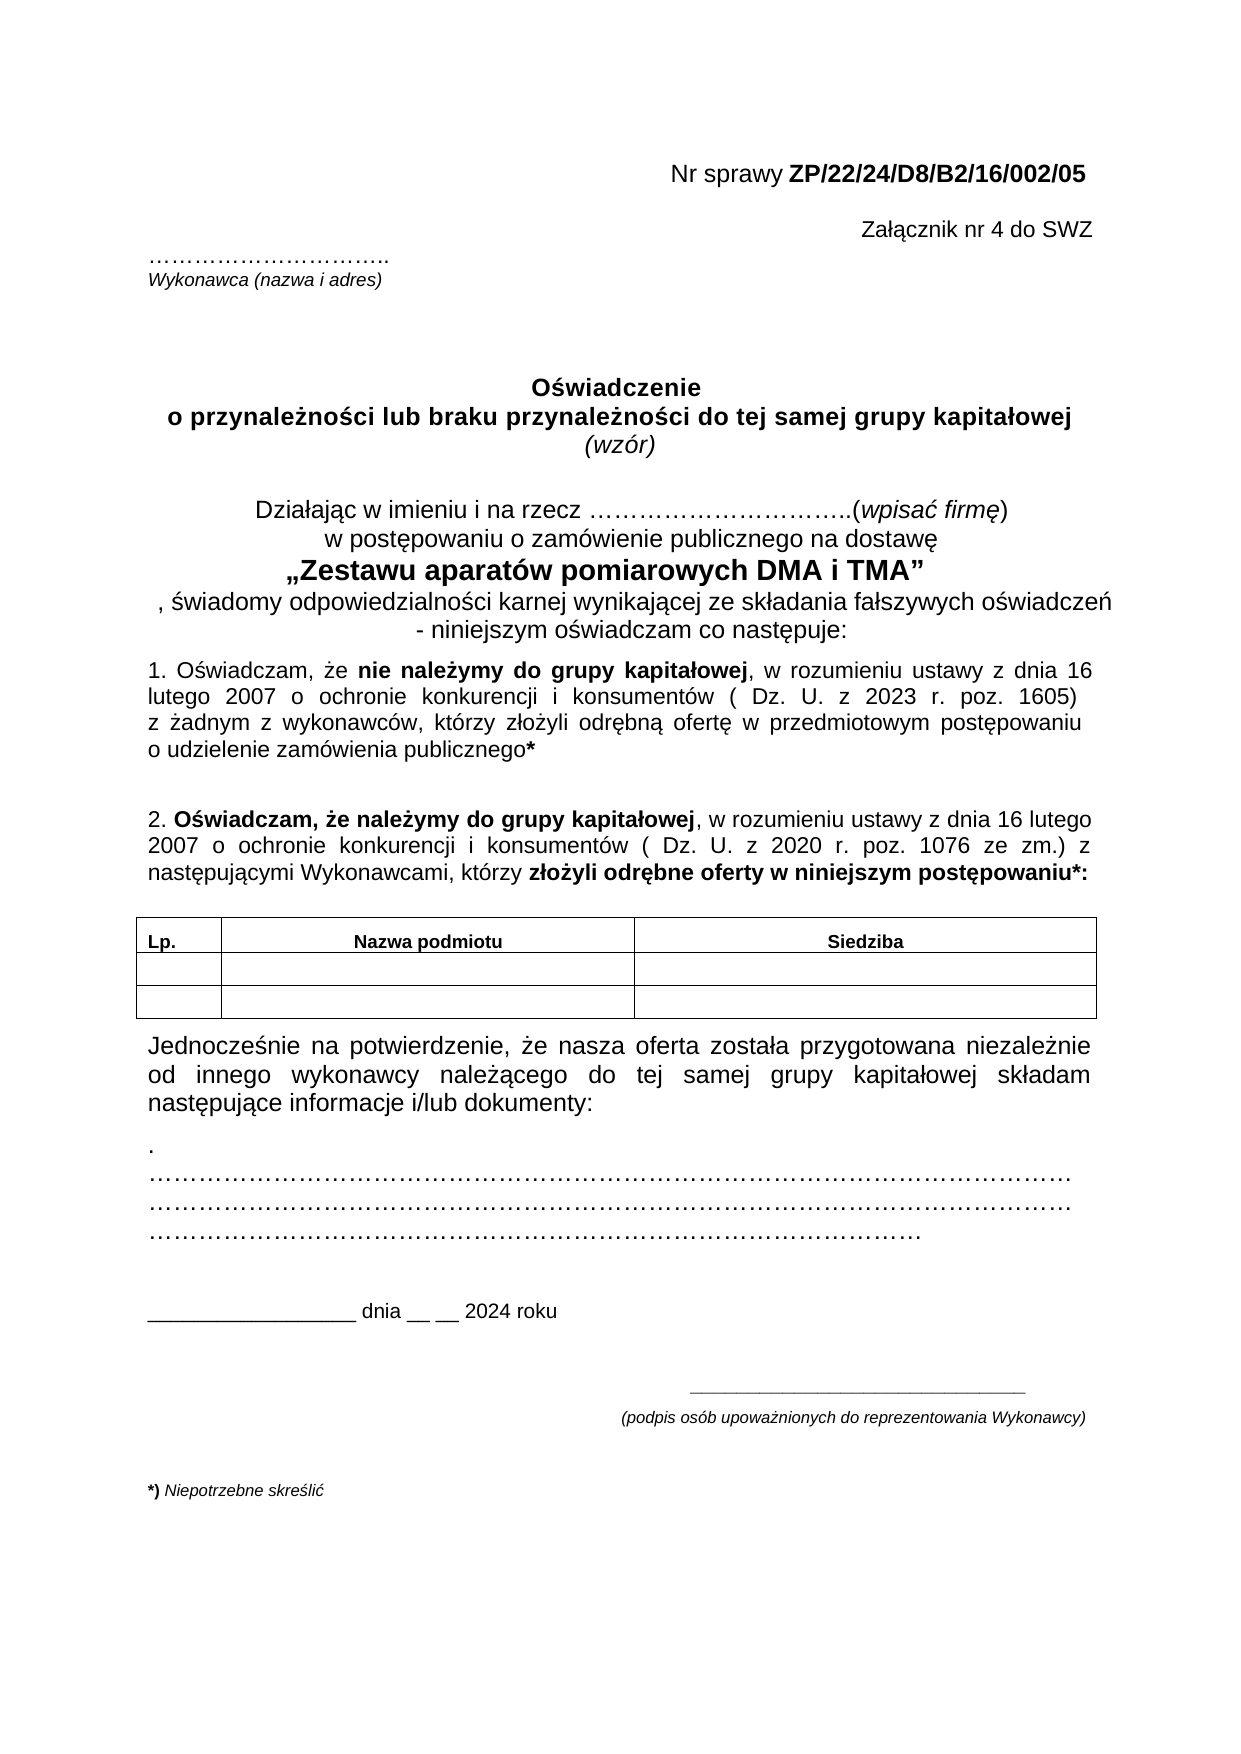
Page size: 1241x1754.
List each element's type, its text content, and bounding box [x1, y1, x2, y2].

table_cell [137, 986, 221, 1017]
table_header Siedziba [635, 918, 1096, 952]
text 2. Oświadczam, że należymy do grupy kapitałowej, w rozumieniu ustawy z dnia 16 lutego 2007 o ochronie konkurencji i konsumentów ( Dz. U. z 2020 r. poz. 1076 ze zm.) z następującymi Wykonawcami, którzy złożyli odrębne oferty w niniejszym postępowaniu*: [148, 806, 1093, 885]
text 1. Oświadczam, że nie należymy do grupy kapitałowej, w rozumieniu ustawy z dnia 16 lutego 2007 o ochronie konkurencji i konsumentów ( Dz. U. z 2023 r. poz. 1605) z żadnym z wykonawców, którzy złożyli odrębną ofertę w przedmiotowym postępowaniu o udzielenie zamówienia publicznego* [148, 657, 1093, 762]
text *) Niepotrzebne skreślić [148, 1480, 1093, 1499]
text ………………………….. [148, 242, 1093, 269]
text __________________ dnia __ __ 2024 roku [148, 1298, 1093, 1322]
text Nr sprawy ZP/22/24/D8/B2/16/002/05 [185, 159, 1093, 188]
table_header Lp. [137, 918, 221, 952]
table_cell [222, 986, 634, 1017]
text Działając w imieniu i na rzecz …………………………..(wpisać firmę) w postępowaniu o zamówienie publicznego na dostawę [148, 496, 1116, 553]
table_cell [137, 953, 221, 985]
table_header Nazwa podmiotu [222, 918, 634, 952]
text Wykonawca (nazwa i adres) [148, 269, 1093, 290]
text , świadomy odpowiedzialności karnej wynikającej ze składania fałszywych oświadczeń - niniejszym oświadczam co następuje: [148, 587, 1116, 644]
text Oświadczenie o przynależności lub braku przynależności do tej samej grupy kapitałowej (wzór) [148, 373, 1093, 459]
table_cell [222, 953, 634, 985]
table_cell [635, 953, 1096, 985]
text „Zestawu aparatów pomiarowych DMA i TMA” [148, 553, 1116, 587]
text Załącznik nr 4 do SWZ [148, 216, 1093, 242]
text Jednocześnie na potwierdzenie, że nasza oferta została przygotowana niezależnie od innego wykonawcy należącego do tej samej grupy kapitałowej składam następujące informacje i/lub dokumenty: [148, 1031, 1093, 1117]
text .……………………………………………………………………………………………………………………………………………………………………………………………………………………………………………………………………………………… [148, 1130, 1093, 1245]
table_cell [635, 986, 1096, 1017]
text (podpis osób upoważnionych do reprezentowania Wykonawcy) [148, 1408, 1093, 1427]
text _____________________________ [148, 1371, 1093, 1395]
